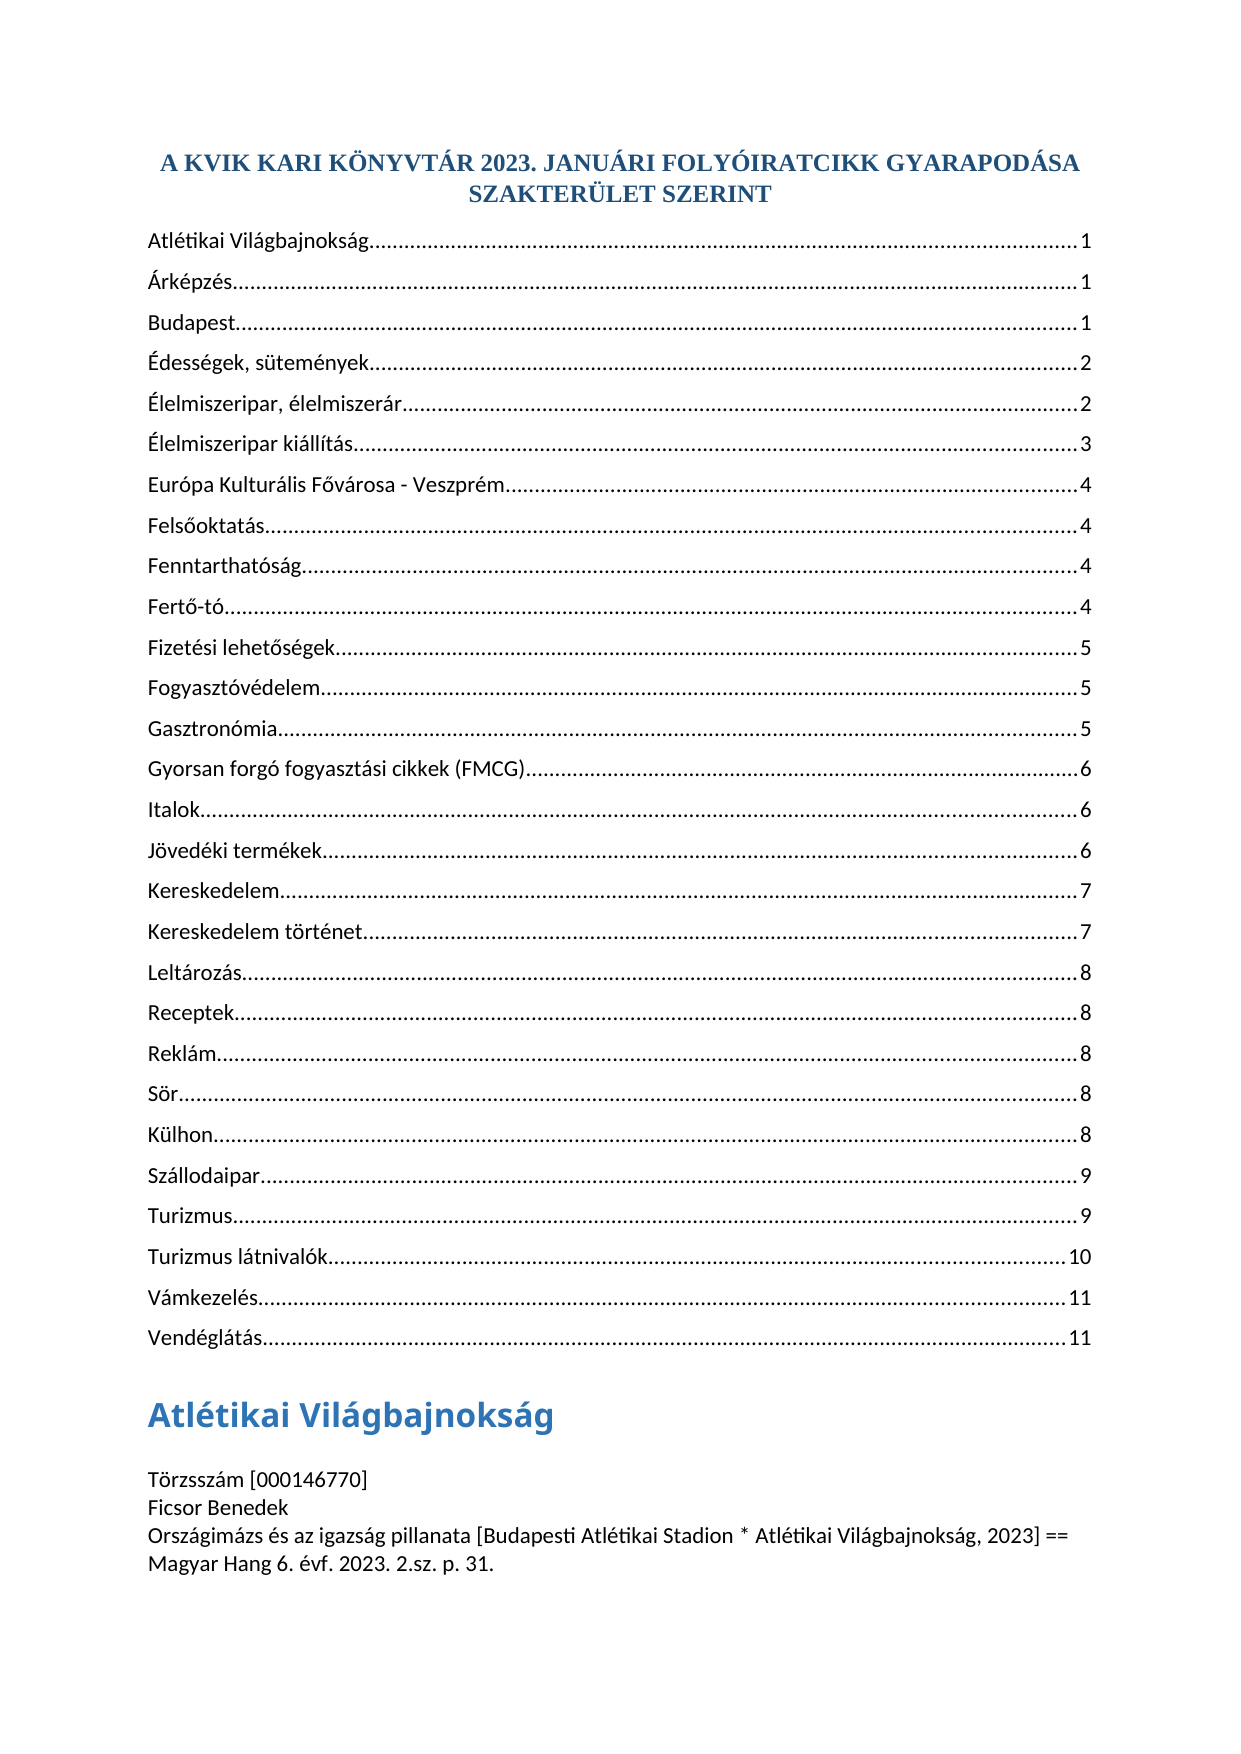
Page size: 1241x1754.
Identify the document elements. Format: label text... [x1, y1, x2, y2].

text Élelmiszeripar kiállítás 3 [148, 429, 1093, 457]
text Atlétikai Világbajnokság 1 [148, 226, 1093, 254]
text Európa Kulturális Fővárosa - Veszprém 4 [148, 470, 1093, 498]
text Receptek 8 [148, 998, 1093, 1026]
text Vendéglátás 11 [148, 1323, 1093, 1351]
text Gasztronómia 5 [148, 714, 1093, 742]
text Reklám 8 [148, 1039, 1093, 1067]
text Kereskedelem 7 [148, 876, 1093, 904]
text Szállodaipar 9 [148, 1161, 1093, 1189]
text Fogyasztóvédelem 5 [148, 673, 1093, 701]
text Leltározás 8 [148, 958, 1093, 986]
text Sör 8 [148, 1079, 1093, 1107]
text Atlétikai Világbajnokság [148, 1392, 1093, 1437]
text Gyorsan forgó fogyasztási cikkek (FMCG) 6 [148, 754, 1093, 782]
text Fertő-tó 4 [148, 592, 1093, 620]
text Édességek, sütemények 2 [148, 348, 1093, 376]
text Ficsor Benedek [148, 1493, 1093, 1521]
text Árképzés 1 [148, 267, 1093, 295]
text Fizetési lehetőségek 5 [148, 633, 1093, 661]
text Törzsszám [000146770] [148, 1465, 1093, 1493]
text Külhon 8 [148, 1120, 1093, 1148]
text Fenntarthatóság 4 [148, 551, 1093, 579]
text Turizmus látnivalók 10 [148, 1242, 1093, 1270]
text Turizmus 9 [148, 1201, 1093, 1229]
text Felsőoktatás 4 [148, 511, 1093, 539]
text Országimázs és az igazság pillanata [Budapesti Atlétikai Stadion * Atlétikai Világbajnokság, 2023] == Magyar Hang 6. évf. 2023. 2.sz. p. 31. [148, 1521, 1093, 1577]
text Élelmiszeripar, élelmiszerár 2 [148, 389, 1093, 417]
text Vámkezelés 11 [148, 1283, 1093, 1311]
text Kereskedelem történet 7 [148, 917, 1093, 945]
text A KVIK KARI KÖNYVTÁR 2023. JANUÁRI FOLYÓIRATCIKK GYARAPODÁSA SZAKTERÜLET SZERINT [148, 148, 1093, 207]
text Italok 6 [148, 795, 1093, 823]
text Budapest 1 [148, 308, 1093, 336]
text Jövedéki termékek 6 [148, 836, 1093, 864]
